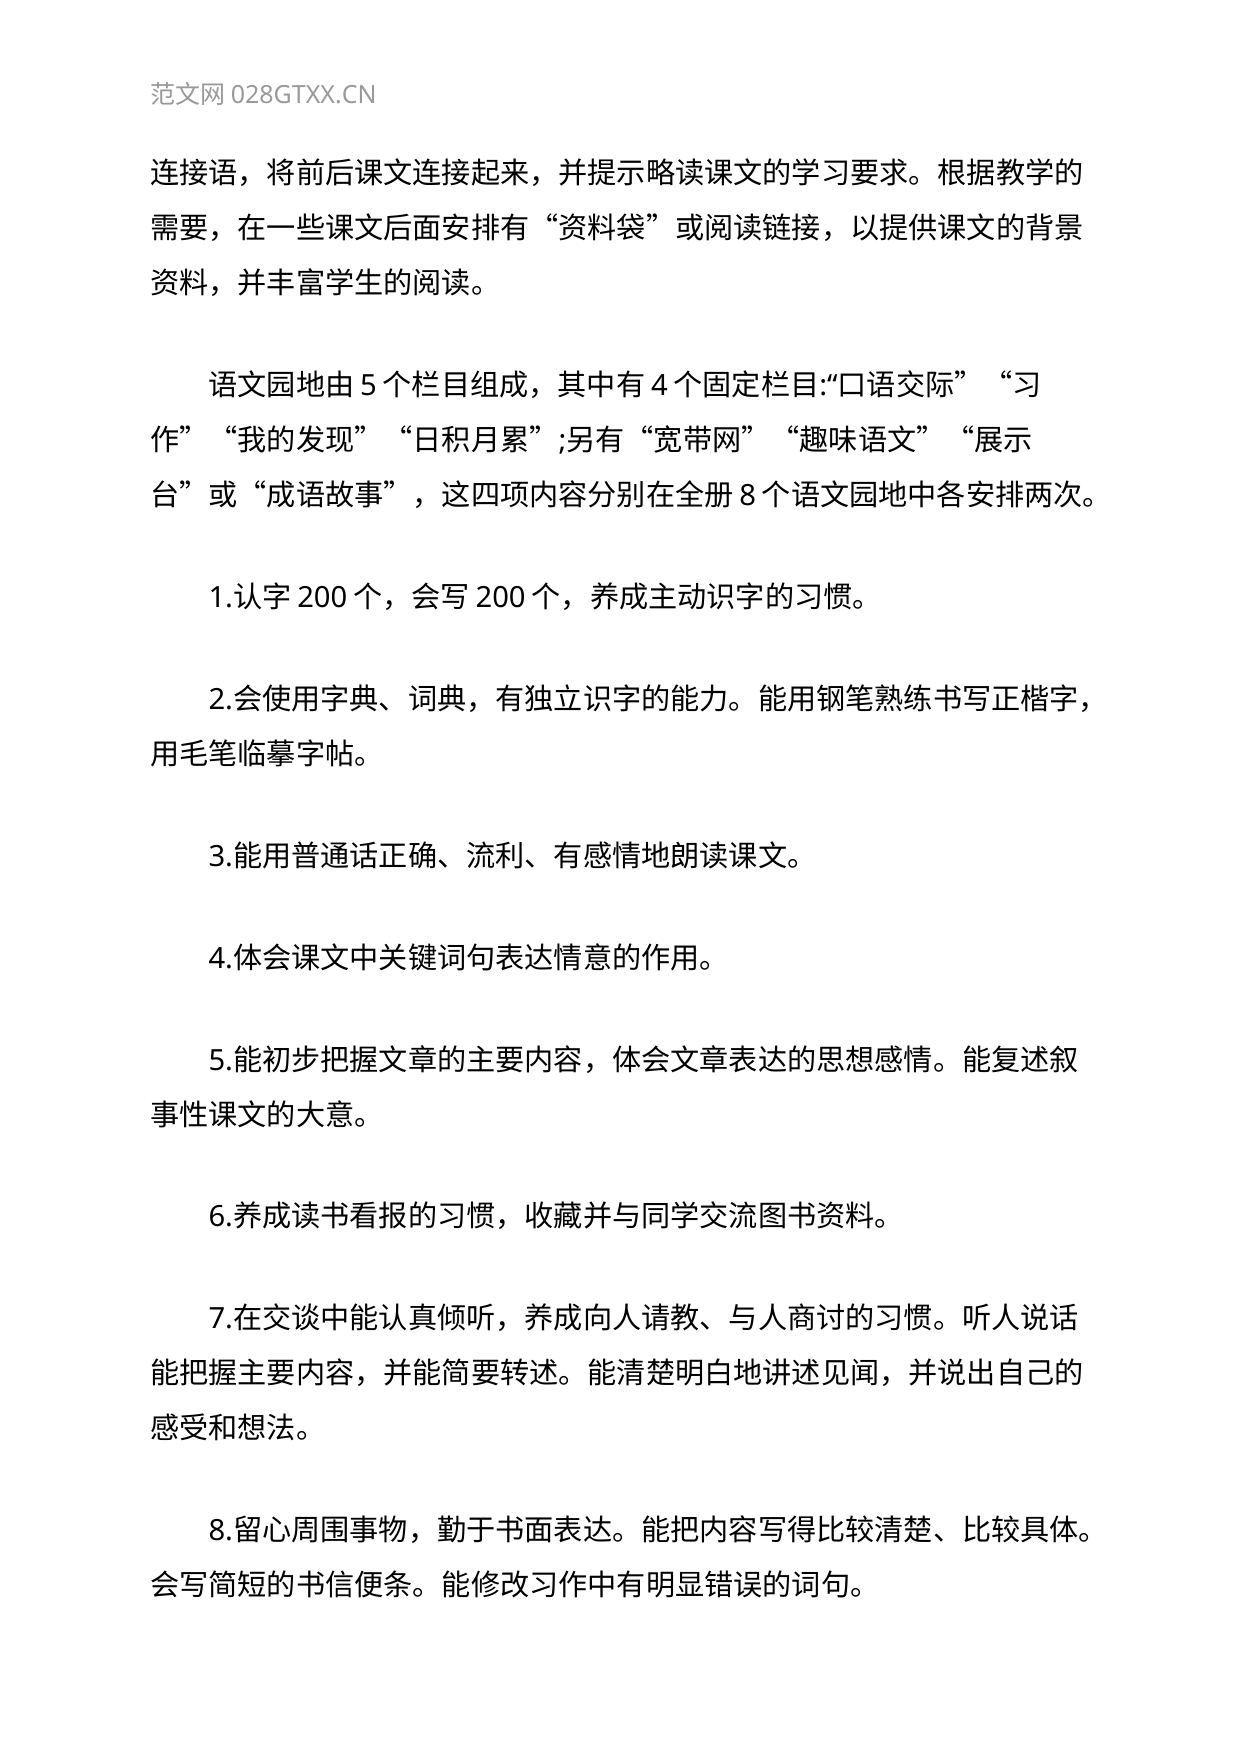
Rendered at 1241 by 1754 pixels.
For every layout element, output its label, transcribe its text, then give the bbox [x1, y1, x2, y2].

text 2.会使用字典、词典，有独立识字的能力。能用钢笔熟练书写正楷字，用毛笔临摹字帖。 [150, 676, 1090, 773]
text 1.认字200个，会写200个，养成主动识字的习惯。 [150, 573, 1090, 616]
text 7.在交谈中能认真倾听，养成向人请教、与人商讨的习惯。听人说话能把握主要内容，并能简要转述。能清楚明白地讲述见闻，并说出自己的感受和想法。 [150, 1295, 1090, 1447]
text 8.留心周围事物，勤于书面表达。能把内容写得比较清楚、比较具体。会写简短的书信便条。能修改习作中有明显错误的词句。 [150, 1507, 1090, 1604]
text 5.能初步把握文章的主要内容，体会文章表达的思想感情。能复述叙事性课文的大意。 [150, 1036, 1090, 1133]
text 3.能用普通话正确、流利、有感情地朗读课文。 [150, 832, 1090, 875]
text 4.体会课文中关键词句表达情意的作用。 [150, 934, 1090, 977]
text 语文园地由5个栏目组成，其中有4个固定栏目:“口语交际”“习作”“我的发现”“日积月累”;另有“宽带网”“趣味语文”“展示台”或“成语故事”，这四项内容分别在全册8个语文园地中各安排两次。 [150, 362, 1090, 514]
text 6.养成读书看报的习惯，收藏并与同学交流图书资料。 [150, 1193, 1090, 1235]
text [150, 150, 1090, 302]
